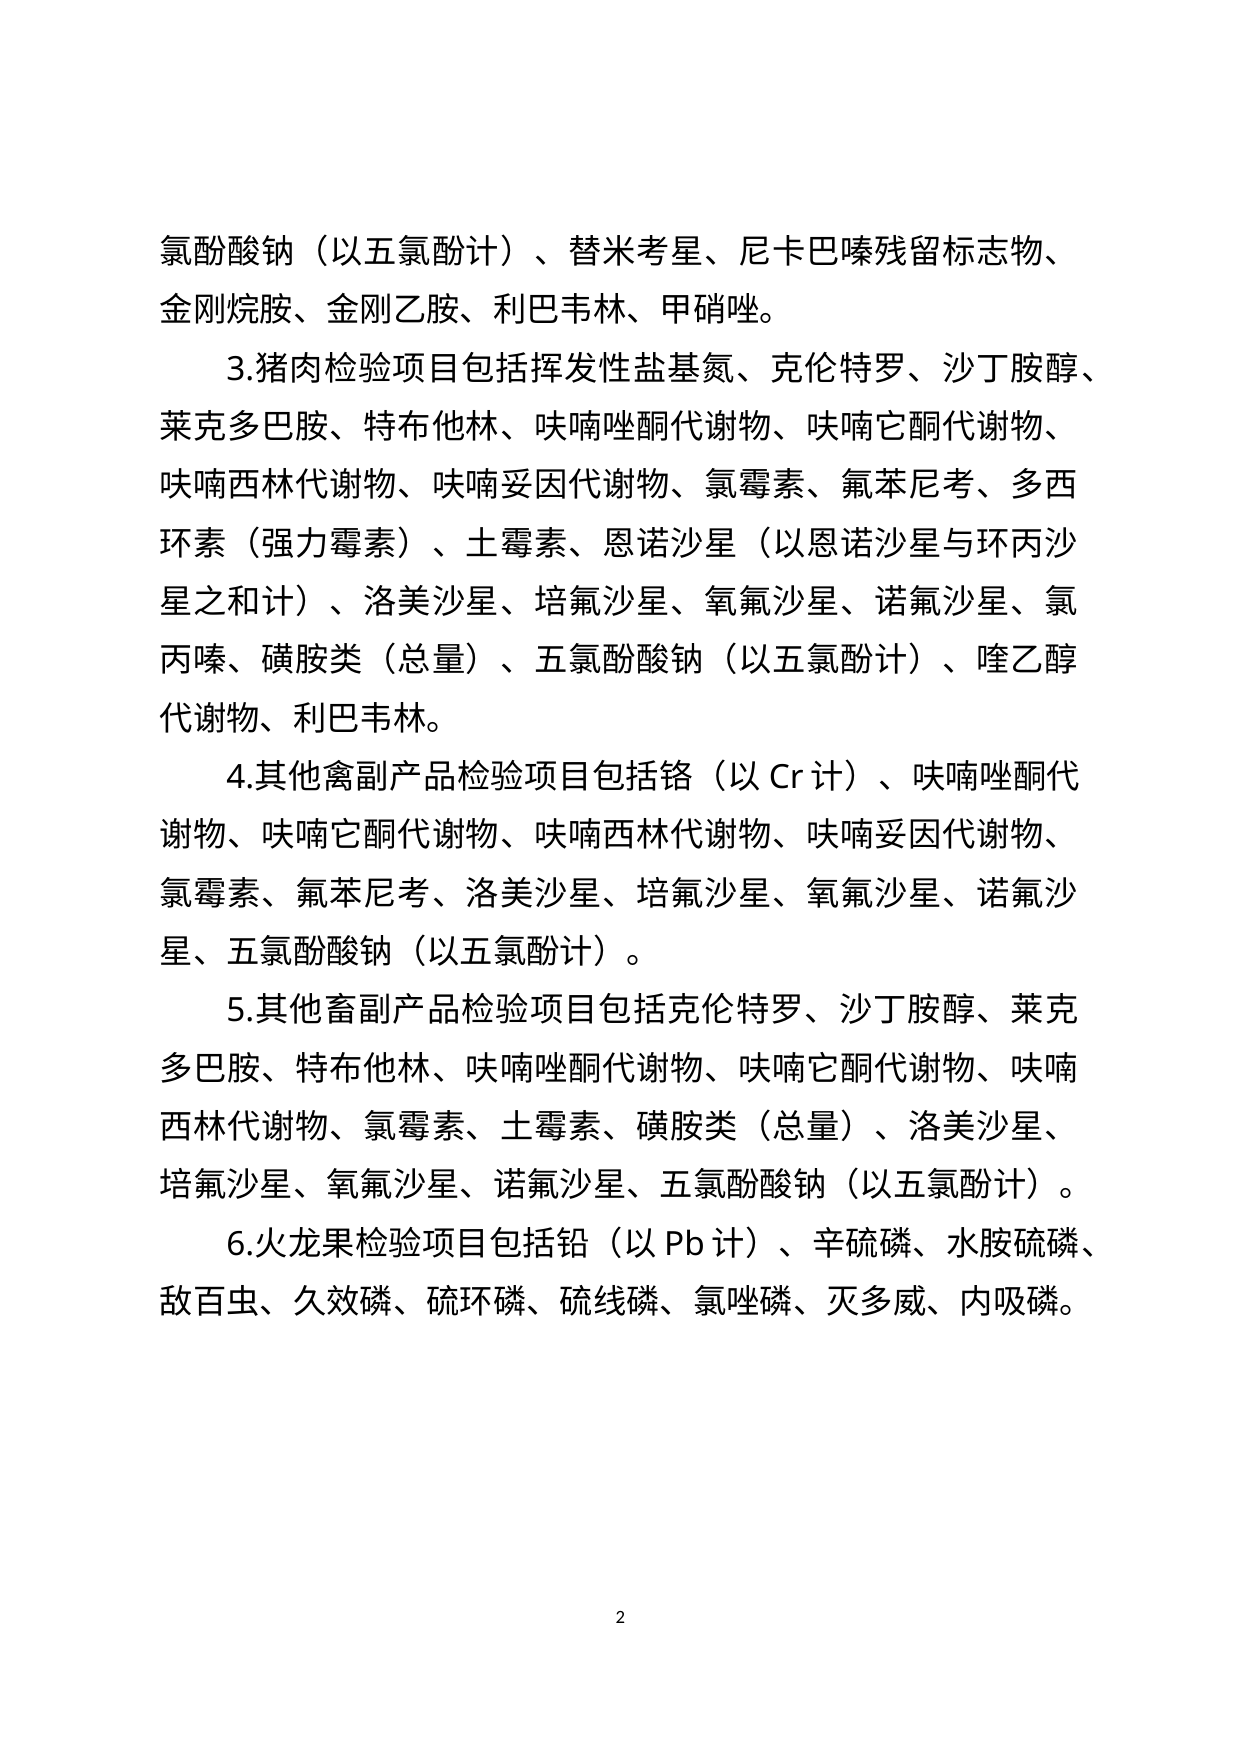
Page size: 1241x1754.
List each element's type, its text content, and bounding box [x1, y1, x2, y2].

text 3.猪肉检验项目包括挥发性盐基氮、克伦特罗、沙丁胺醇、莱克多巴胺、特布他林、呋喃唑酮代谢物、呋喃它酮代谢物、呋喃西林代谢物、呋喃妥因代谢物、氯霉素、氟苯尼考、多西环素（强力霉素）、土霉素、恩诺沙星（以恩诺沙星与环丙沙星之和计）、洛美沙星、培氟沙星、氧氟沙星、诺氟沙星、氯丙嗪、磺胺类（总量）、五氯酚酸钠（以五氯酚计）、喹乙醇代谢物、利巴韦林。 [159, 333, 1081, 742]
text 6.火龙果检验项目包括铅（以Pb计）、辛硫磷、水胺硫磷、敌百虫、久效磷、硫环磷、硫线磷、氯唑磷、灭多威、内吸磷。 [159, 1208, 1081, 1325]
text 4.其他禽副产品检验项目包括铬（以Cr计）、呋喃唑酮代谢物、呋喃它酮代谢物、呋喃西林代谢物、呋喃妥因代谢物、氯霉素、氟苯尼考、洛美沙星、培氟沙星、氧氟沙星、诺氟沙星、五氯酚酸钠（以五氯酚计）。 [159, 742, 1081, 975]
text 5.其他畜副产品检验项目包括克伦特罗、沙丁胺醇、莱克多巴胺、特布他林、呋喃唑酮代谢物、呋喃它酮代谢物、呋喃西林代谢物、氯霉素、土霉素、磺胺类（总量）、洛美沙星、培氟沙星、氧氟沙星、诺氟沙星、五氯酚酸钠（以五氯酚计）。 [159, 975, 1081, 1208]
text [159, 217, 1081, 333]
